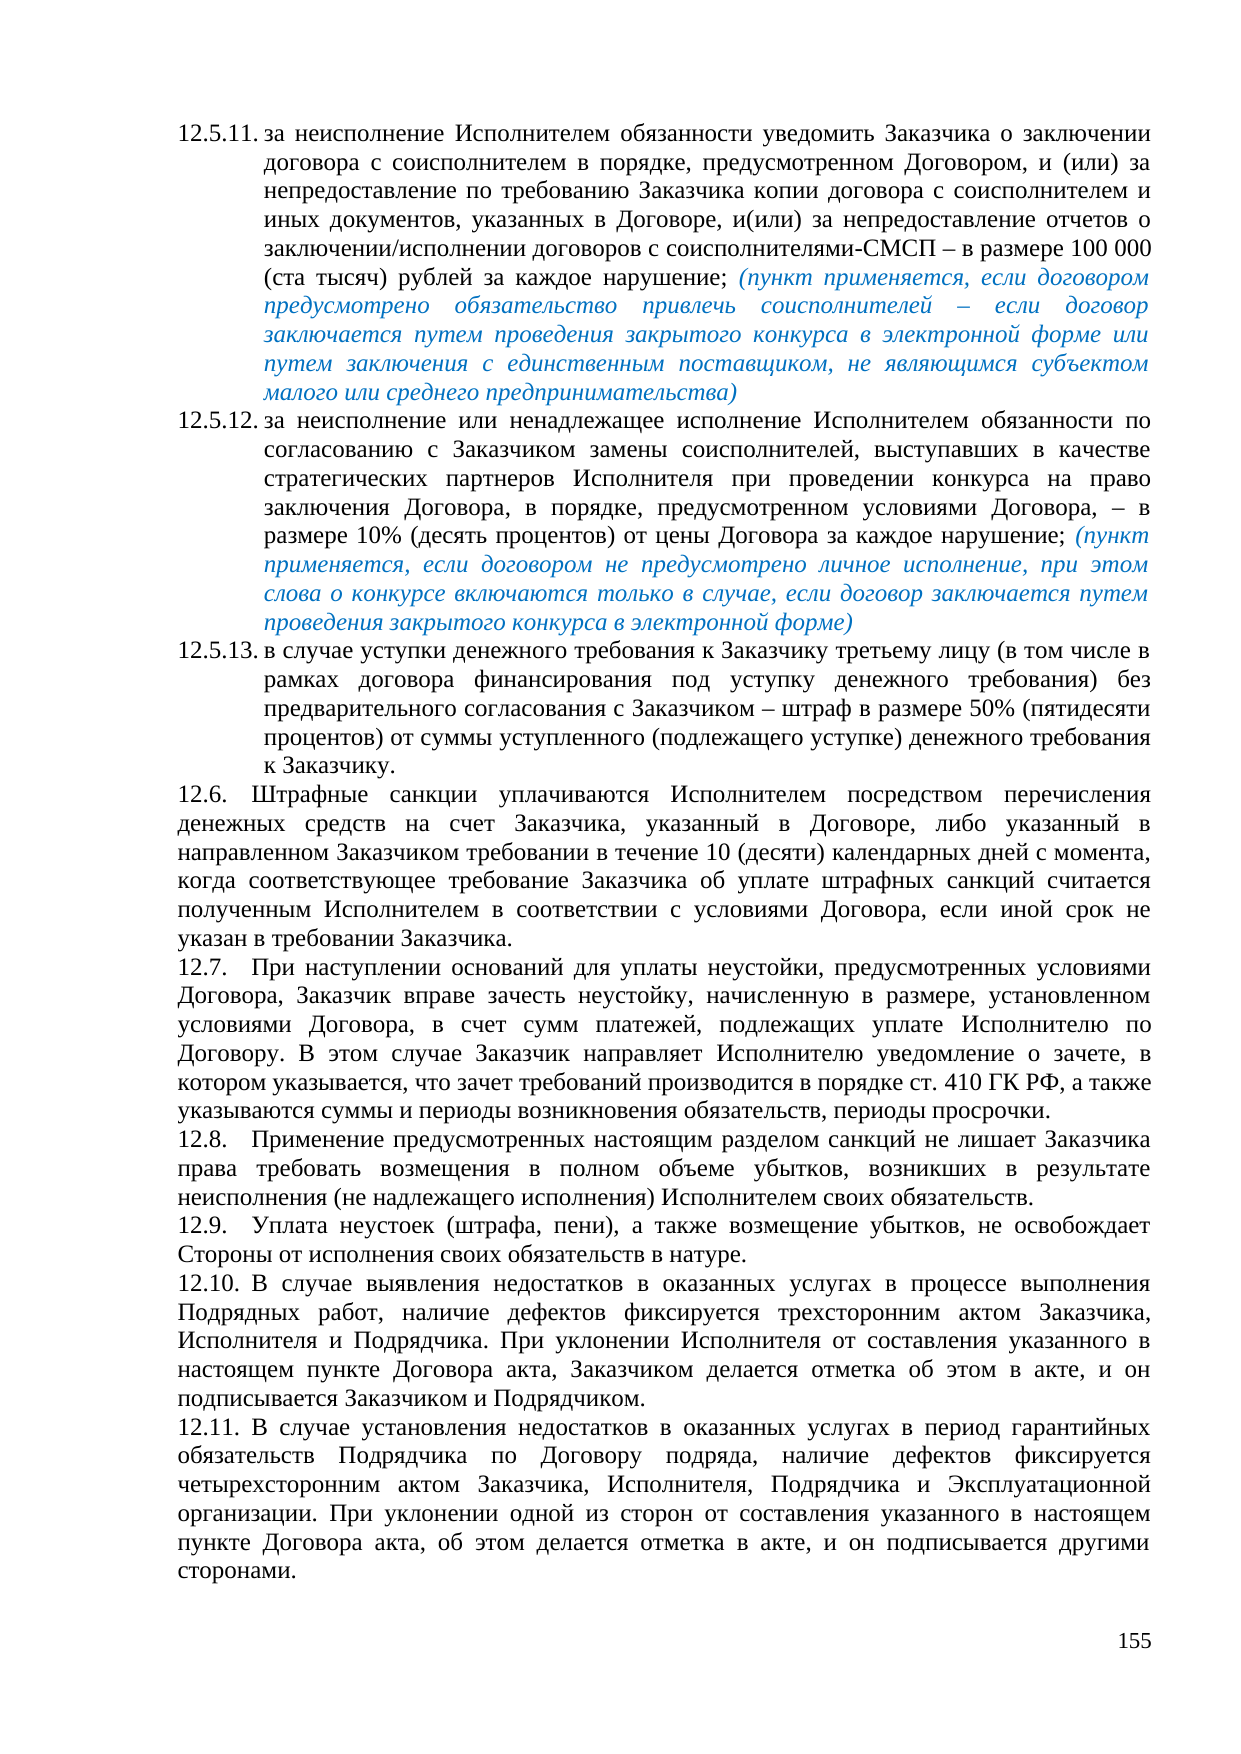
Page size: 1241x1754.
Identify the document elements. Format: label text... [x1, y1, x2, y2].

list в случае уступки денежного требования к Заказчику третьему лицу (в том числе в рамках договора финансирования под уступку денежного требования) без предварительного согласования с Заказчиком – штраф в размере 50% (пятидесяти процентов) от суммы уступленного (подлежащего уступке) денежного требования к Заказчику. [177, 636, 1152, 779]
list В случае выявления недостатков в оказанных услугах в процессе выполнения Подрядных работ, наличие дефектов фиксируется трехсторонним актом Заказчика, Исполнителя и Подрядчика. При уклонении Исполнителя от составления указанного в настоящем пункте Договора акта, Заказчиком делается отметка об этом в акте, и он подписывается Заказчиком и Подрядчиком. [177, 1268, 1152, 1412]
list При наступлении оснований для уплаты неустойки, предусмотренных условиями Договора, Заказчик вправе зачесть неустойку, начисленную в размере, установленном условиями Договора, в счет сумм платежей, подлежащих уплате Исполнителю по Договору. В этом случае Заказчик направляет Исполнителю уведомление о зачете, в котором указывается, что зачет требований производится в порядке ст. 410 ГК РФ, а также указываются суммы и периоды возникновения обязательств, периоды просрочки. [177, 952, 1152, 1124]
list Уплата неустоек (штрафа, пени), а также возмещение убытков, не освобождает Стороны от исполнения своих обязательств в натуре. [177, 1211, 1152, 1268]
list Штрафные санкции уплачиваются Исполнителем посредством перечисления денежных средств на счет Заказчика, указанный в Договоре, либо указанный в направленном Заказчиком требовании в течение 10 (десяти) календарных дней с момента, когда соответствующее требование Заказчика об уплате штрафных санкций считается полученным Исполнителем в соответствии с условиями Договора, если иной срок не указан в требовании Заказчика. [177, 779, 1152, 952]
list Применение предусмотренных настоящим разделом санкций не лишает Заказчика права требовать возмещения в полном объеме убытков, возникших в результате неисполнения (не надлежащего исполнения) Исполнителем своих обязательств. [177, 1124, 1152, 1211]
list В случае установления недостатков в оказанных услугах в период гарантийных обязательств Подрядчика по Договору подряда, наличие дефектов фиксируется четырехсторонним актом Заказчика, Исполнителя, Подрядчика и Эксплуатационной организации. При уклонении одной из сторон от составления указанного в настоящем пункте Договора акта, об этом делается отметка в акте, и он подписывается другими сторонами. [177, 1412, 1152, 1584]
list за неисполнение или ненадлежащее исполнение Исполнителем обязанности по согласованию с Заказчиком замены соисполнителей, выступавших в качестве стратегических партнеров Исполнителя при проведении конкурса на право заключения Договора, в порядке, предусмотренном условиями Договора, – в размере 10% (десять процентов) от цены Договора за каждое нарушение; (пункт применяется, если договором не предусмотрено личное исполнение, при этом слова о конкурсе включаются только в случае, если договор заключается путем проведения закрытого конкурса в электронной форме) [177, 406, 1152, 636]
list за неисполнение Исполнителем обязанности уведомить Заказчика о заключении договора с соисполнителем в порядке, предусмотренном Договором, и (или) за непредоставление по требованию Заказчика копии договора с соисполнителем и иных документов, указанных в Договоре, и(или) за непредоставление отчетов о заключении/исполнении договоров с соисполнителями-СМСП – в размере 100 000 (ста тысяч) рублей за каждое нарушение; (пункт применяется, если договором предусмотрено обязательство привлечь соисполнителей – если договор заключается путем проведения закрытого конкурса в электронной форме или путем заключения с единственным поставщиком, не являющимся субъектом малого или среднего предпринимательства) [177, 118, 1152, 406]
